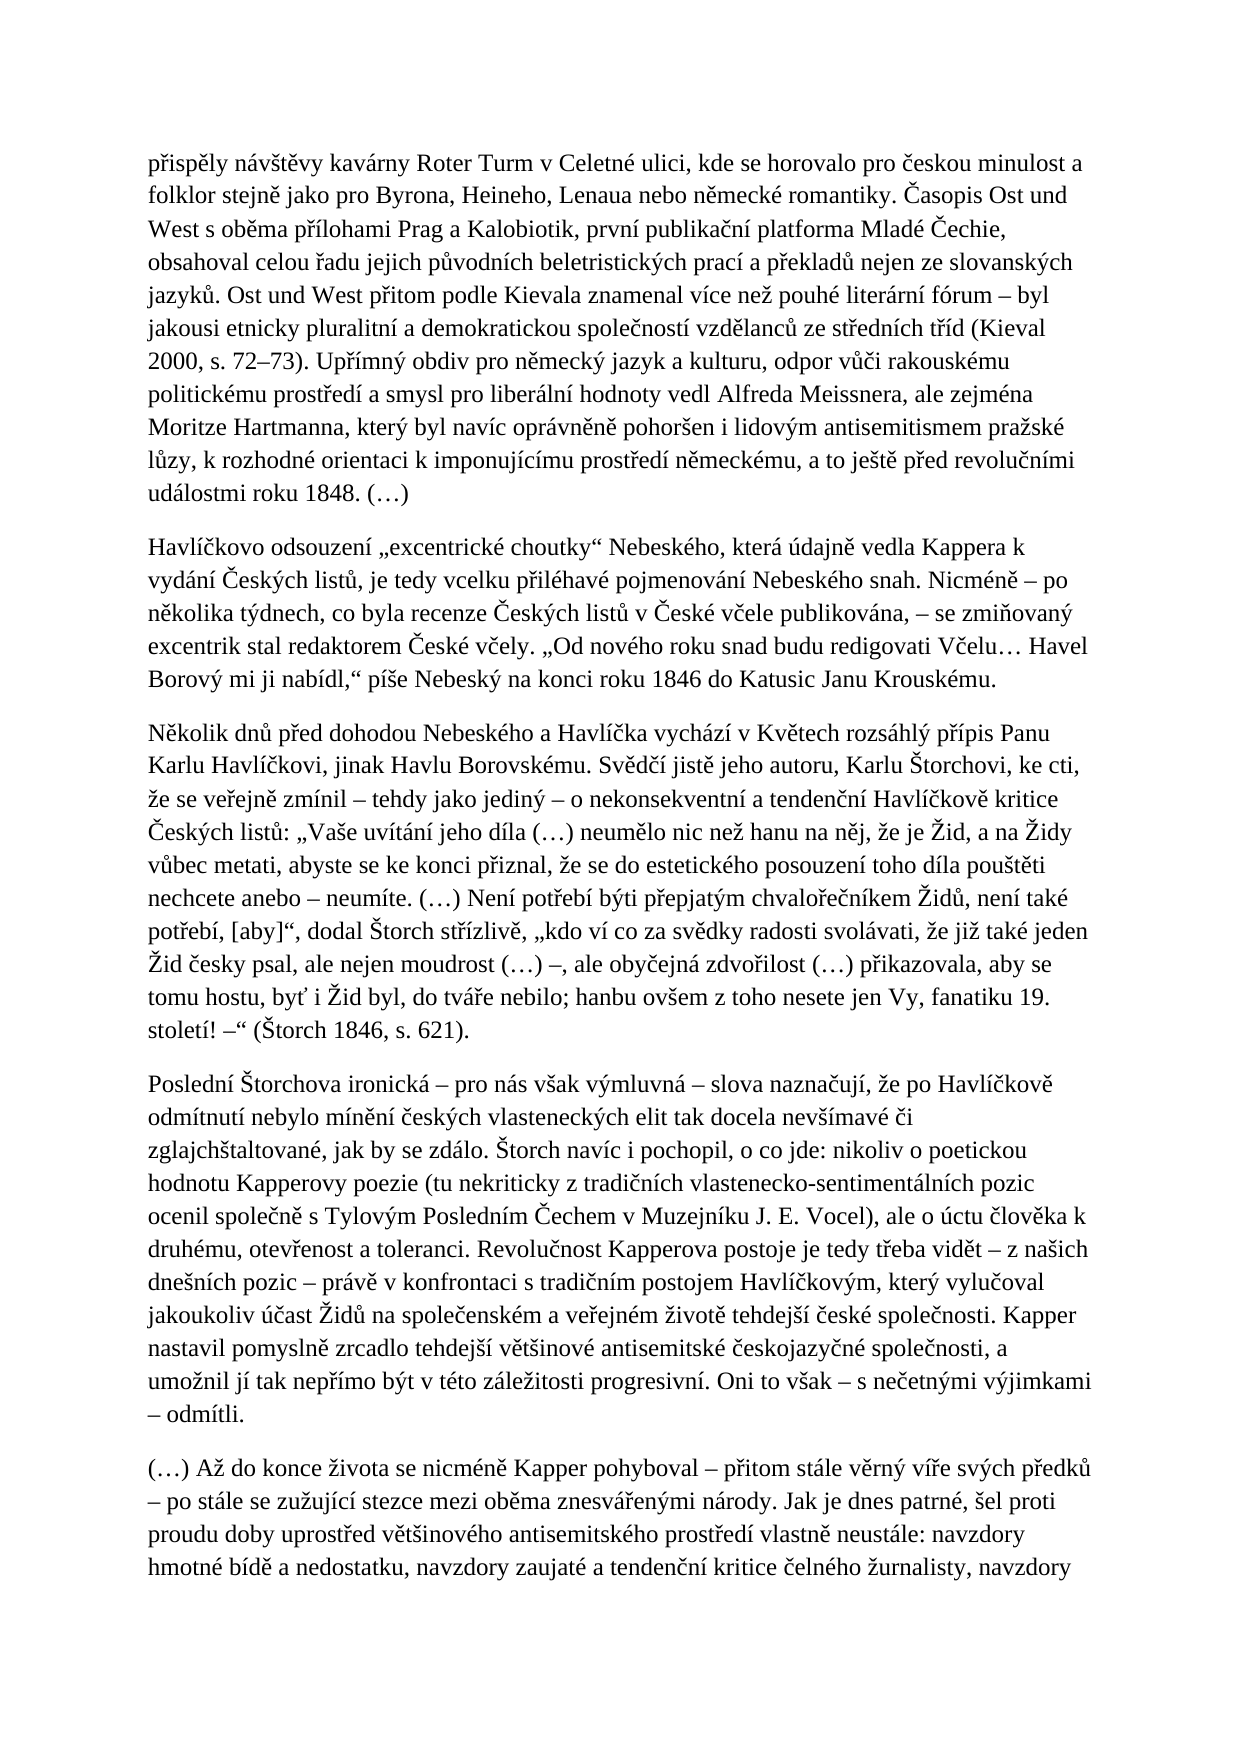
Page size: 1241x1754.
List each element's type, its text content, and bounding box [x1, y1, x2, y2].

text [148, 148, 1093, 507]
text Havlíčkovo odsouzení „excentrické choutky“ Nebeského, která údajně vedla Kappera k vydání Českých listů, je tedy vcelku přiléhavé pojmenování Nebeského snah. Nicméně – po několika týdnech, co byla recenze Českých listů v České včele publikována, – se zmiňovaný excentrik stal redaktorem České včely. „Od nového roku snad budu redigovati Včelu… Havel Borový mi ji nabídl,“ píše Nebeský na konci roku 1846 do Katusic Janu Krouskému. [148, 532, 1093, 692]
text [148, 1453, 1093, 1581]
text Poslední Štorchova ironická – pro nás však výmluvná – slova naznačují, že po Havlíčkově odmítnutí nebylo mínění českých vlasteneckých elit tak docela nevšímavé či zglajchštaltované, jak by se zdálo. Štorch navíc i pochopil, o co jde: nikoliv o poetickou hodnotu Kapperovy poezie (tu nekriticky z tradičních vlastenecko-sentimentálních pozic ocenil společně s Tylovým Posledním Čechem v Muzejníku J. E. Vocel), ale o úctu člověka k druhému, otevřenost a toleranci. Revolučnost Kapperova postoje je tedy třeba vidět – z našich dnešních pozic – právě v konfrontaci s tradičním postojem Havlíčkovým, který vylučoval jakoukoliv účast Židů na společenském a veřejném životě tehdejší české společnosti. Kapper nastavil pomyslně zrcadlo tehdejší většinové antisemitské českojazyčné společnosti, a umožnil jí tak nepřímo být v této záležitosti progresivní. Oni to však – s nečetnými výjimkami – odmítli. [148, 1069, 1093, 1428]
text Několik dnů před dohodou Nebeského a Havlíčka vychází v Květech rozsáhlý přípis Panu Karlu Havlíčkovi, jinak Havlu Borovskému. Svědčí jistě jeho autoru, Karlu Štorchovi, ke cti, že se veřejně zmínil – tehdy jako jediný – o nekonsekventní a tendenční Havlíčkově kritice Českých listů: „Vaše uvítání jeho díla (…) neumělo nic než hanu na něj, že je Žid, a na Židy vůbec metati, abyste se ke konci přiznal, že se do estetického posouzení toho díla pouštěti nechcete anebo – neumíte. (…) Není potřebí býti přepjatým chvalořečníkem Židů, není také potřebí, [aby]“, dodal Štorch střízlivě, „kdo ví co za svědky radosti svolávati, že již také jeden Žid česky psal, ale nejen moudrost (…) –, ale obyčejná zdvořilost (…) přikazovala, aby se tomu hostu, byť i Žid byl, do tváře nebilo; hanbu ovšem z toho nesete jen Vy, fanatiku 19. století! –“ (Štorch 1846, s. 621). [148, 718, 1093, 1043]
